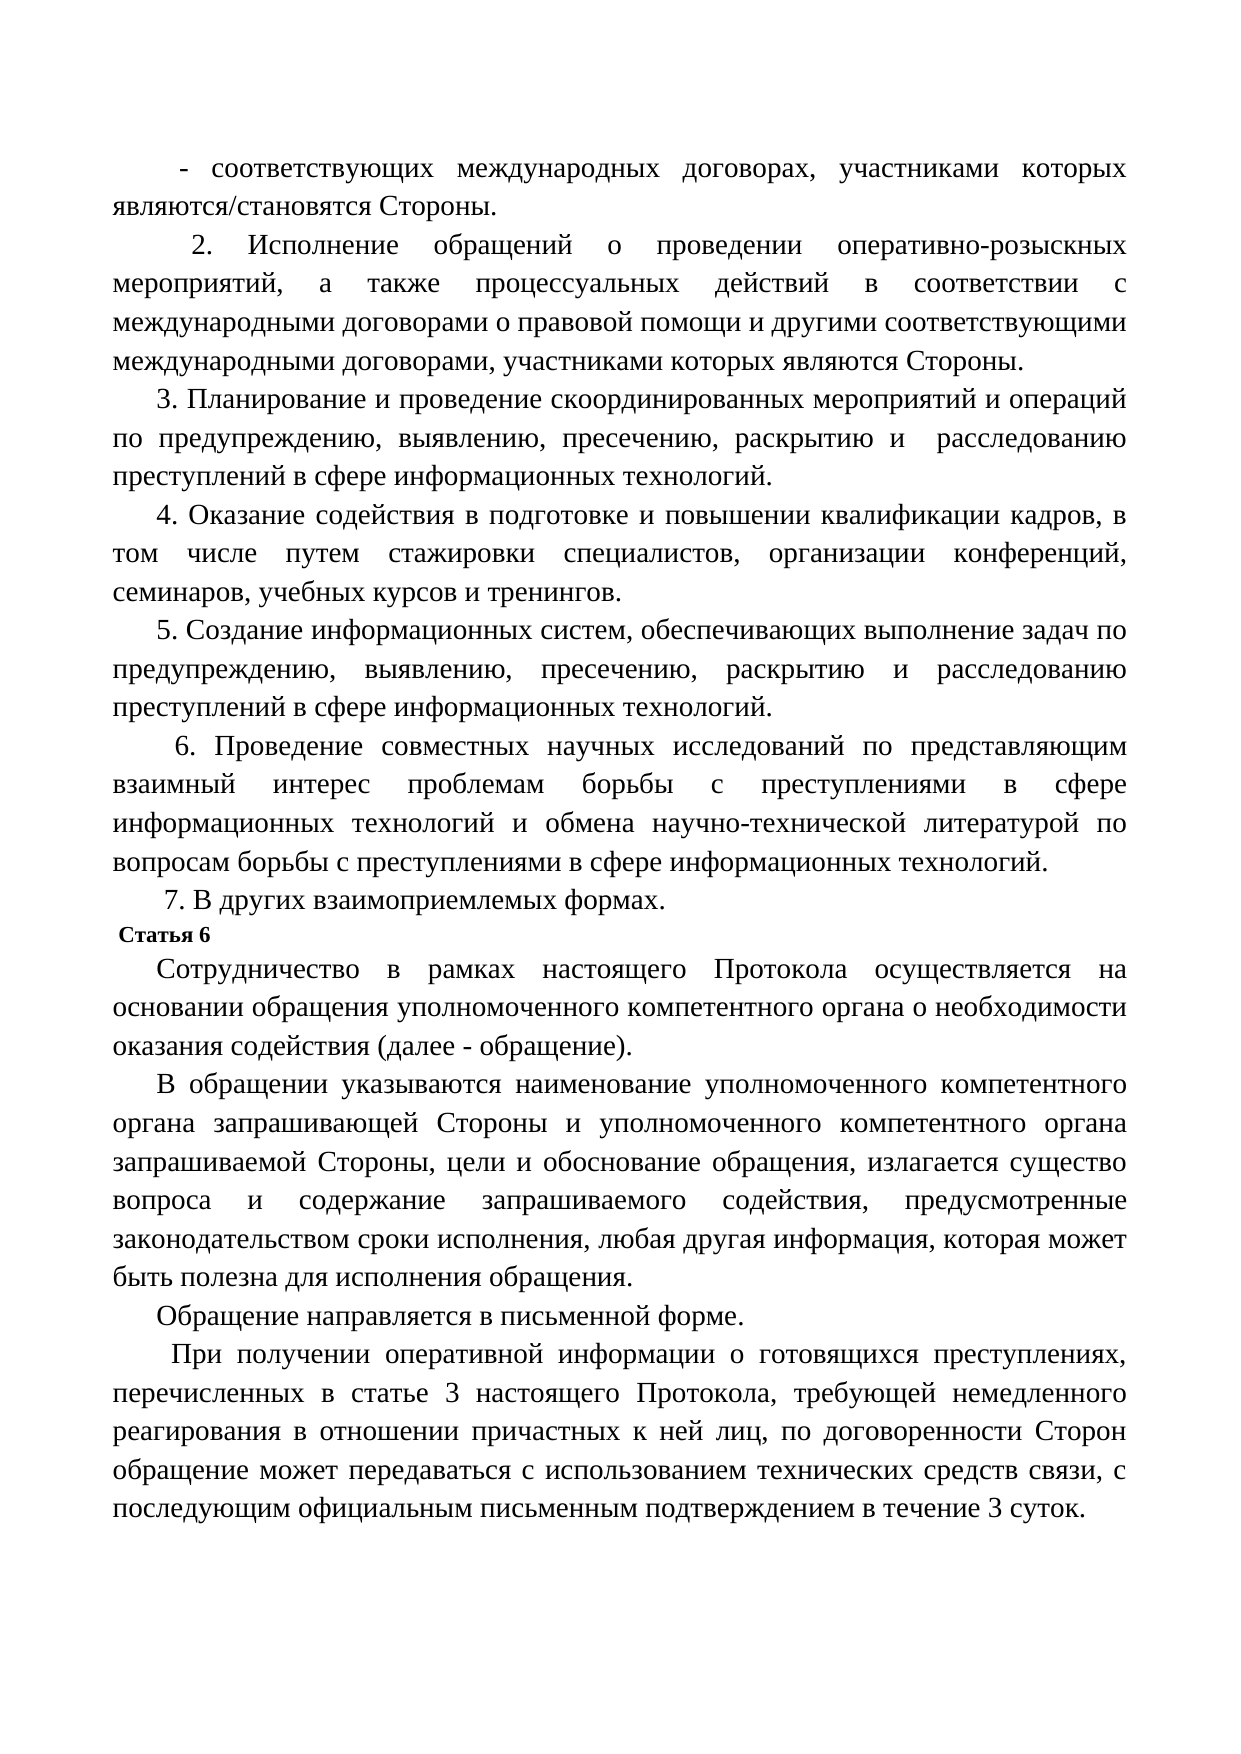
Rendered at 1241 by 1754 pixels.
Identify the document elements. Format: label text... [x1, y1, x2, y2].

text 3. Планирование и проведение скоординированных мероприятий и операций по предупреждению, выявлению, пресечению, раскрытию и расследованию преступлений в сфере информационных технологий. [112, 381, 1128, 492]
text 6. Проведение совместных научных исследований по представляющим взаимный интерес проблемам борьбы с преступлениями в сфере информационных технологий и обмена научно-технической литературой по вопросам борьбы с преступлениями в сфере информационных технологий. [112, 728, 1128, 877]
text - соответствующих международных договорах, участниками которых являются/становятся Стороны. [112, 150, 1128, 222]
text 4. Оказание содействия в подготовке и повышении квалификации кадров, в том числе путем стажировки специалистов, организации конференций, семинаров, учебных курсов и тренингов. [112, 497, 1128, 607]
text 2. Исполнение обращений о проведении оперативно-розыскных мероприятий, а также процессуальных действий в соответствии с международными договорами о правовой помощи и другими соответствующими международными договорами, участниками которых являются Стороны. [112, 227, 1128, 376]
text В обращении указываются наименование уполномоченного компетентного органа запрашивающей Стороны и уполномоченного компетентного органа запрашиваемой Стороны, цели и обоснование обращения, излагается существо вопроса и содержание запрашиваемого содействия, предусмотренные законодательством сроки исполнения, любая другая информация, которая может быть полезна для исполнения обращения. [112, 1067, 1128, 1293]
text Статья 6 [112, 921, 1128, 947]
text Обращение направляется в письменной форме. [112, 1298, 1128, 1331]
text При получении оперативной информации о готовящихся преступлениях, перечисленных в статье 3 настоящего Протокола, требующей немедленного реагирования в отношении причастных к ней лиц, по договоренности Сторон обращение может передаваться с использованием технических средств связи, с последующим официальным письменным подтверждением в течение 3 суток. [112, 1336, 1128, 1524]
text 5. Создание информационных систем, обеспечивающих выполнение задач по предупреждению, выявлению, пресечению, раскрытию и расследованию преступлений в сфере информационных технологий. [112, 612, 1128, 723]
text Сотрудничество в рамках настоящего Протокола осуществляется на основании обращения уполномоченного компетентного органа о необходимости оказания содействия (далее - обращение). [112, 951, 1128, 1062]
text 7. В других взаимоприемлемых формах. [112, 882, 1128, 916]
